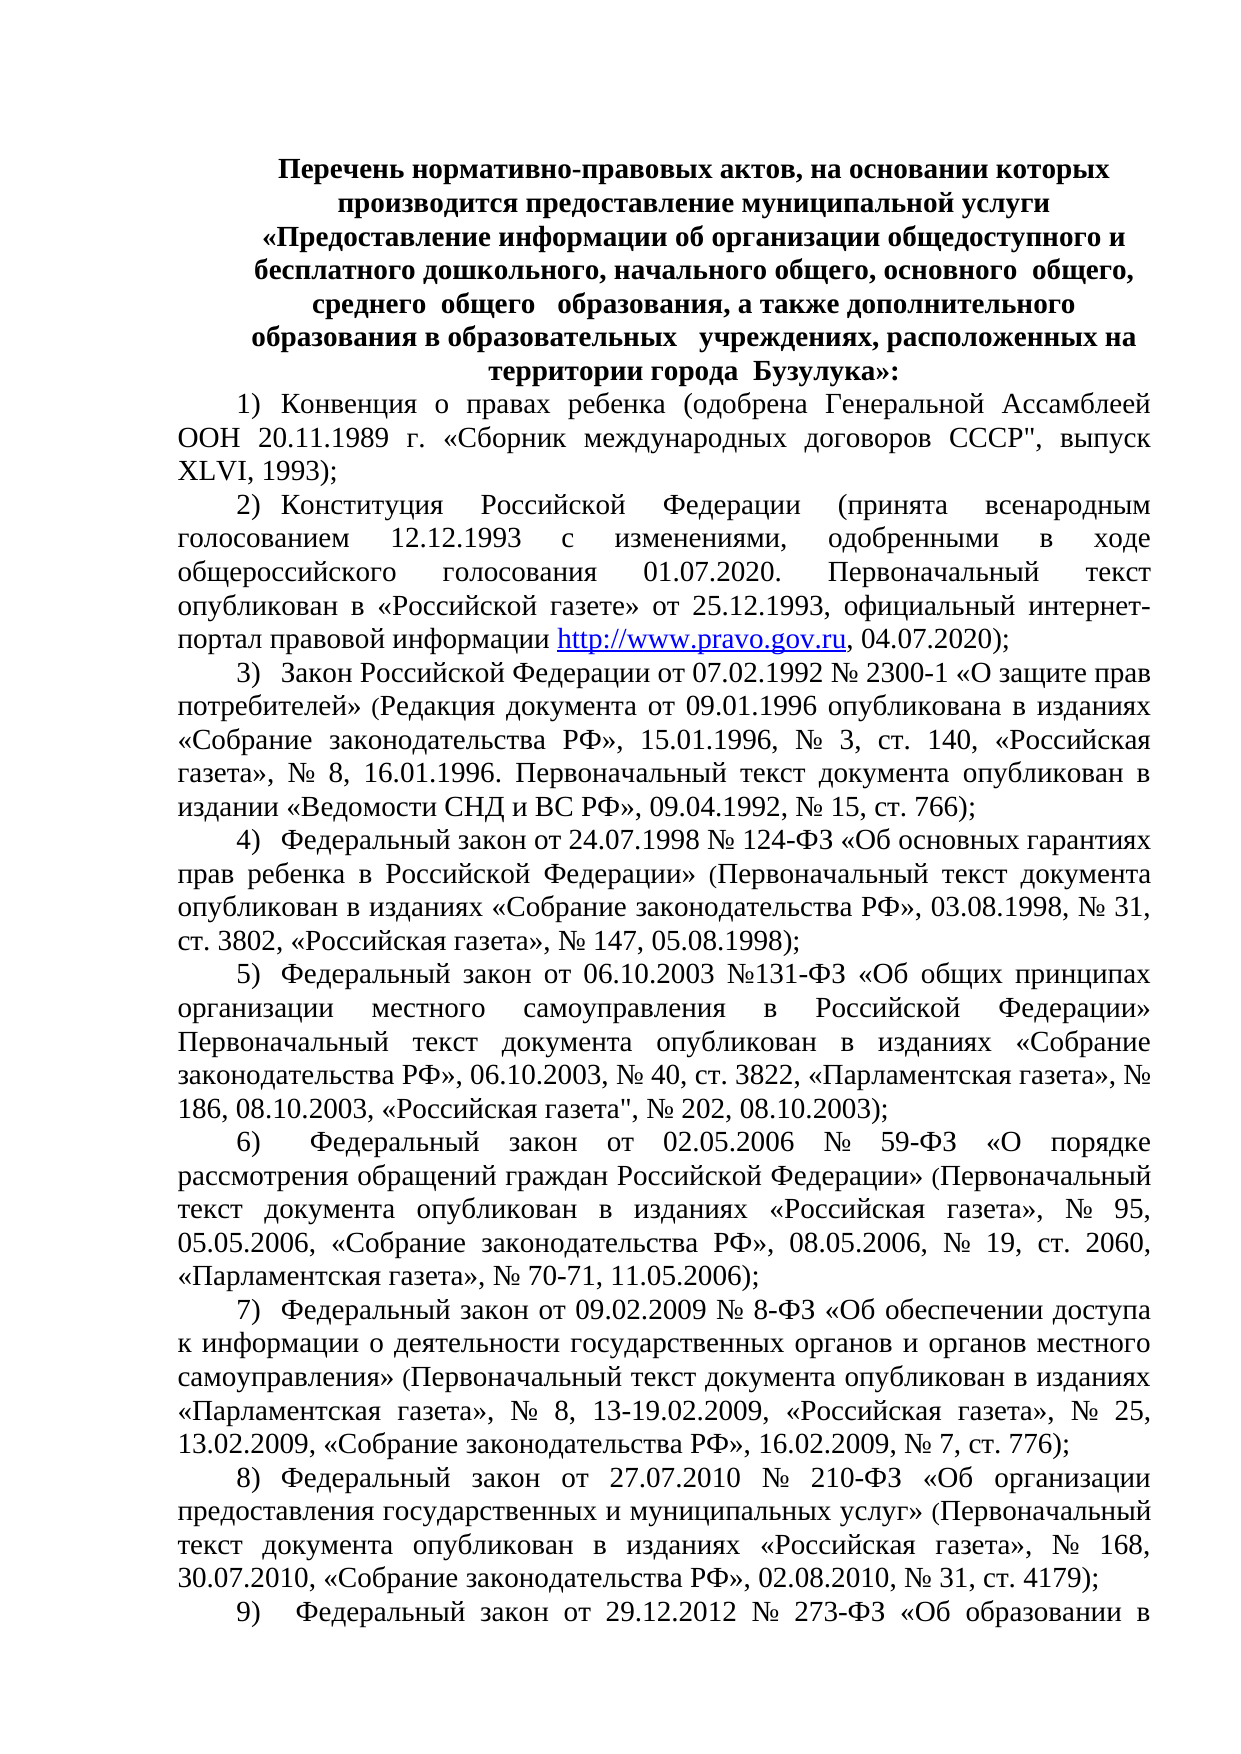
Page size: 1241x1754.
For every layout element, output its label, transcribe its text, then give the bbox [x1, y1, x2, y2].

list Конвенция о правах ребенка (одобрена Генеральной Ассамблеей ООН 20.11.1989 г. «Сборник международных договоров СССР", выпуск XLVI, 1993); [177, 386, 1152, 487]
list Федеральный закон от 27.07.2010 № 210-ФЗ «Об организации предоставления государственных и муниципальных услуг» (Первоначальный текст документа опубликован в изданиях «Российская газета», № 168, 30.07.2010, «Собрание законодательства РФ», 02.08.2010, № 31, ст. 4179); [177, 1460, 1152, 1594]
list Закон Российской Федерации от 07.02.1992 № 2300-1 «О защите прав потребителей» (Редакция документа от 09.01.1996 опубликована в изданиях «Собрание законодательства РФ», 15.01.1996, № 3, ст. 140, «Российская газета», № 8, 16.01.1996. Первоначальный текст документа опубликован в издании «Ведомости СНД и ВС РФ», 09.04.1992, № 15, ст. 766); [177, 655, 1152, 822]
list Конституция Российской Федерации (принята всенародным голосованием 12.12.1993 с изменениями, одобренными в ходе общероссийского голосования 01.07.2020. Первоначальный текст опубликован в «Российской газете» от 25.12.1993, официальный интернет-портал правовой информации http://www.pravo.gov.ru, 04.07.2020); [177, 487, 1152, 655]
list Федеральный закон от 24.07.1998 № 124-ФЗ «Об основных гарантиях прав ребенка в Российской Федерации» (Первоначальный текст документа опубликован в изданиях «Собрание законодательства РФ», 03.08.1998, № 31, ст. 3802, «Российская газета», № 147, 05.08.1998); [177, 822, 1152, 957]
list Федеральный закон от 06.10.2003 №131-ФЗ «Об общих принципах организации местного самоуправления в Российской Федерации» Первоначальный текст документа опубликован в изданиях «Собрание законодательства РФ», 06.10.2003, № 40, ст. 3822, «Парламентская газета», № 186, 08.10.2003, «Российская газета", № 202, 08.10.2003); [177, 957, 1152, 1124]
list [177, 1594, 1152, 1627]
list Федеральный закон от 02.05.2006 № 59-ФЗ «О порядке рассмотрения обращений граждан Российской Федерации» (Первоначальный текст документа опубликован в изданиях «Российская газета», № 95, 05.05.2006, «Собрание законодательства РФ», 08.05.2006, № 19, ст. 2060, «Парламентская газета», № 70-71, 11.05.2006); [177, 1124, 1152, 1292]
list Федеральный закон от 09.02.2009 № 8-ФЗ «Об обеспечении доступа к информации о деятельности государственных органов и органов местного самоуправления» (Первоначальный текст документа опубликован в изданиях «Парламентская газета», № 8, 13-19.02.2009, «Российская газета», № 25, 13.02.2009, «Собрание законодательства РФ», 16.02.2009, № 7, ст. 776); [177, 1292, 1152, 1460]
list Перечень нормативно-правовых актов, на основании которых производится предоставление муниципальной услуги «Предоставление информации об организации общедоступного и бесплатного дошкольного, начального общего, основного общего, среднего общего образования, а также дополнительного образования в образовательных учреждениях, расположенных на территории города Бузулука»: [236, 152, 1152, 386]
